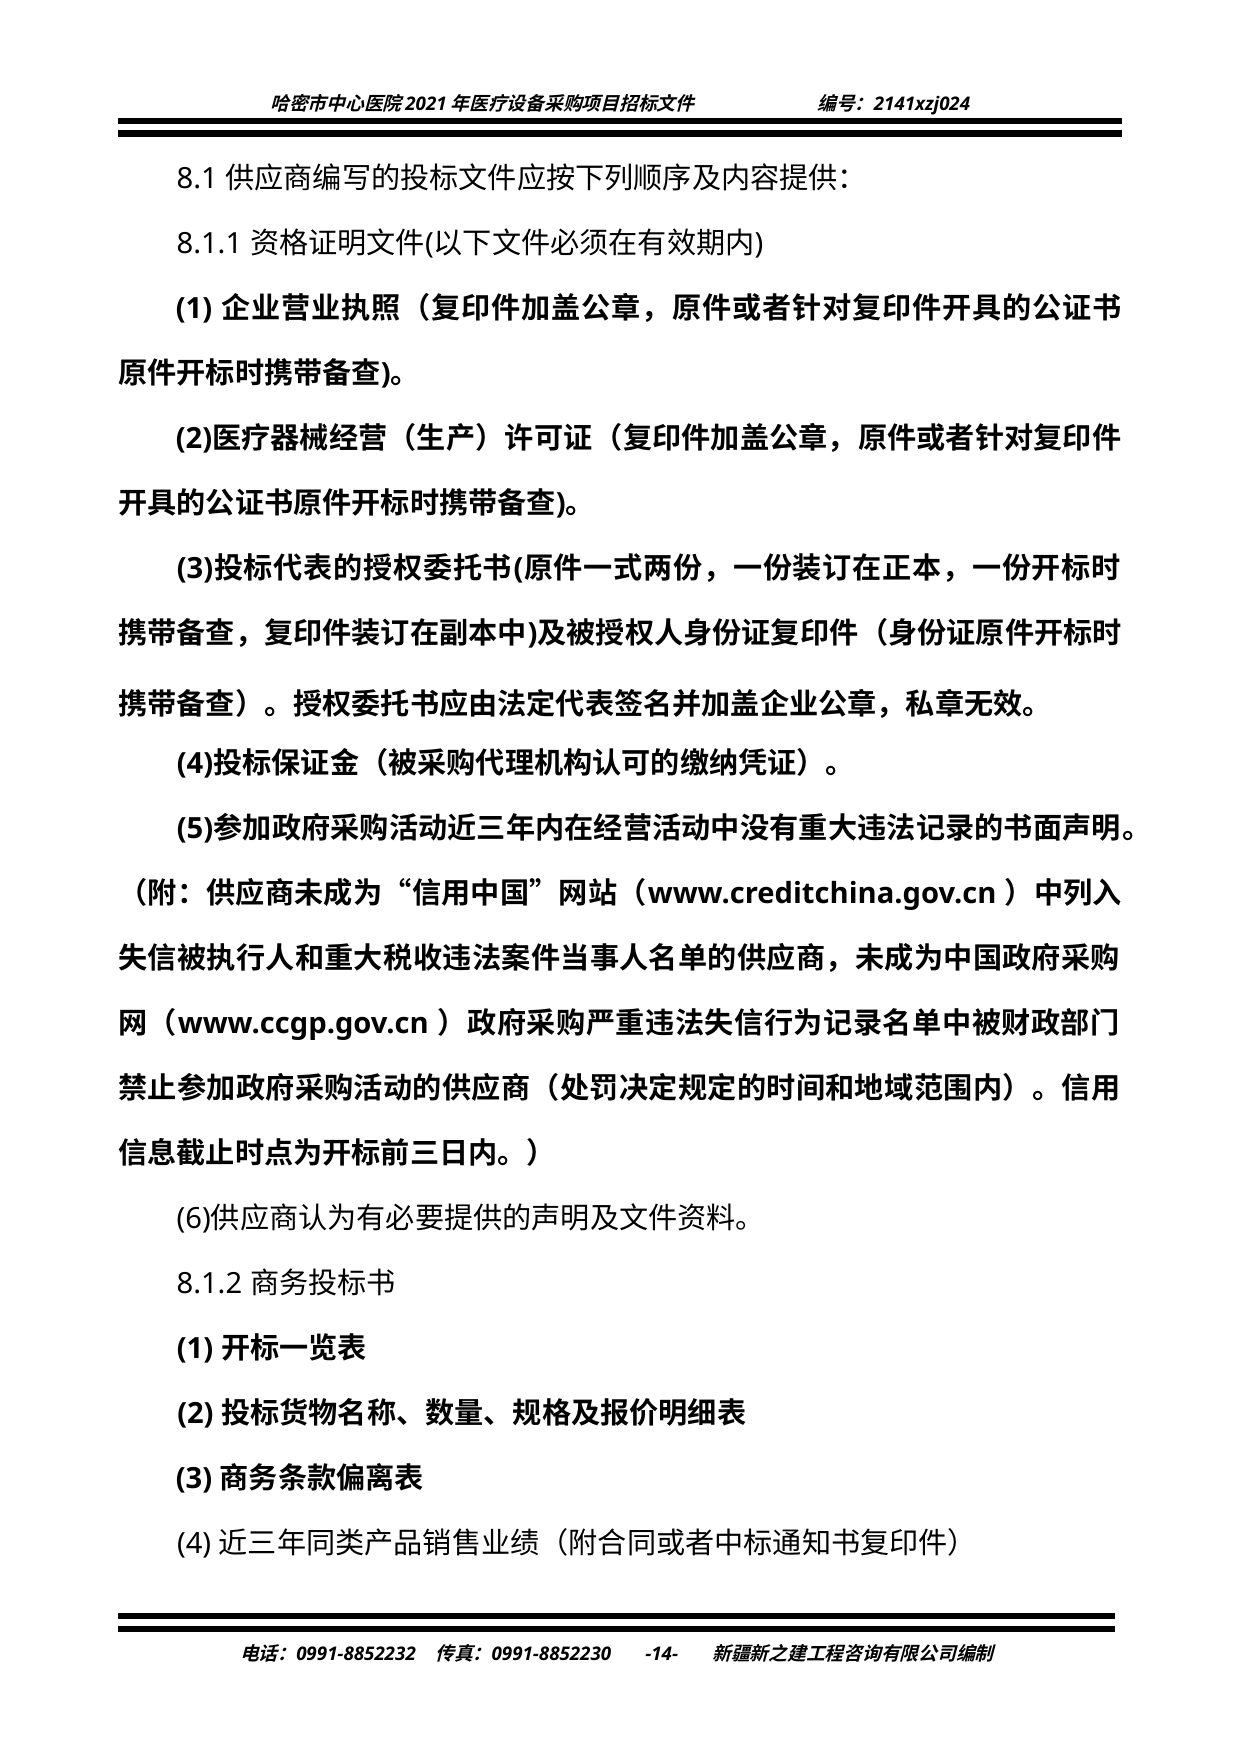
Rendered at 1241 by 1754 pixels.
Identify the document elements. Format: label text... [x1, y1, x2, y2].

text 8.1.1 资格证明文件(以下文件必须在有效期内) [118, 209, 1122, 274]
text (4)投标保证金（被采购代理机构认可的缴纳凭证）。 [118, 729, 1122, 794]
text (3) 商务条款偏离表 [118, 1444, 1122, 1509]
text (5)参加政府采购活动近三年内在经营活动中没有重大违法记录的书面声明。（附：供应商未成为“信用中国”网站（www.creditchina.gov.cn ）中列入失信被执行人和重大税收违法案件当事人名单的供应商，未成为中国政府采购网（www.ccgp.gov.cn ）政府采购严重违法失信行为记录名单中被财政部门禁止参加政府采购活动的供应商（处罚决定规定的时间和地域范围内）。信用信息截止时点为开标前三日内。） [118, 794, 1122, 1184]
text (1) 企业营业执照（复印件加盖公章，原件或者针对复印件开具的公证书原件开标时携带备查)。 [118, 274, 1122, 404]
text 8.1.2 商务投标书 [118, 1249, 1122, 1314]
text (4) 近三年同类产品销售业绩（附合同或者中标通知书复印件） [118, 1509, 1122, 1574]
text (2)医疗器械经营（生产）许可证（复印件加盖公章，原件或者针对复印件开具的公证书原件开标时携带备查)。 [118, 404, 1122, 534]
text (1) 开标一览表 [118, 1314, 1122, 1379]
text 8.1 供应商编写的投标文件应按下列顺序及内容提供： [118, 144, 1122, 209]
text (2) 投标货物名称、数量、规格及报价明细表 [118, 1379, 1122, 1444]
text (3)投标代表的授权委托书(原件一式两份，一份装订在正本，一份开标时携带备查，复印件装订在副本中)及被授权人身份证复印件（身份证原件开标时携带备查）。授权委托书应由法定代表签名并加盖企业公章，私章无效。 [118, 534, 1122, 729]
text (6)供应商认为有必要提供的声明及文件资料。 [118, 1184, 1122, 1249]
